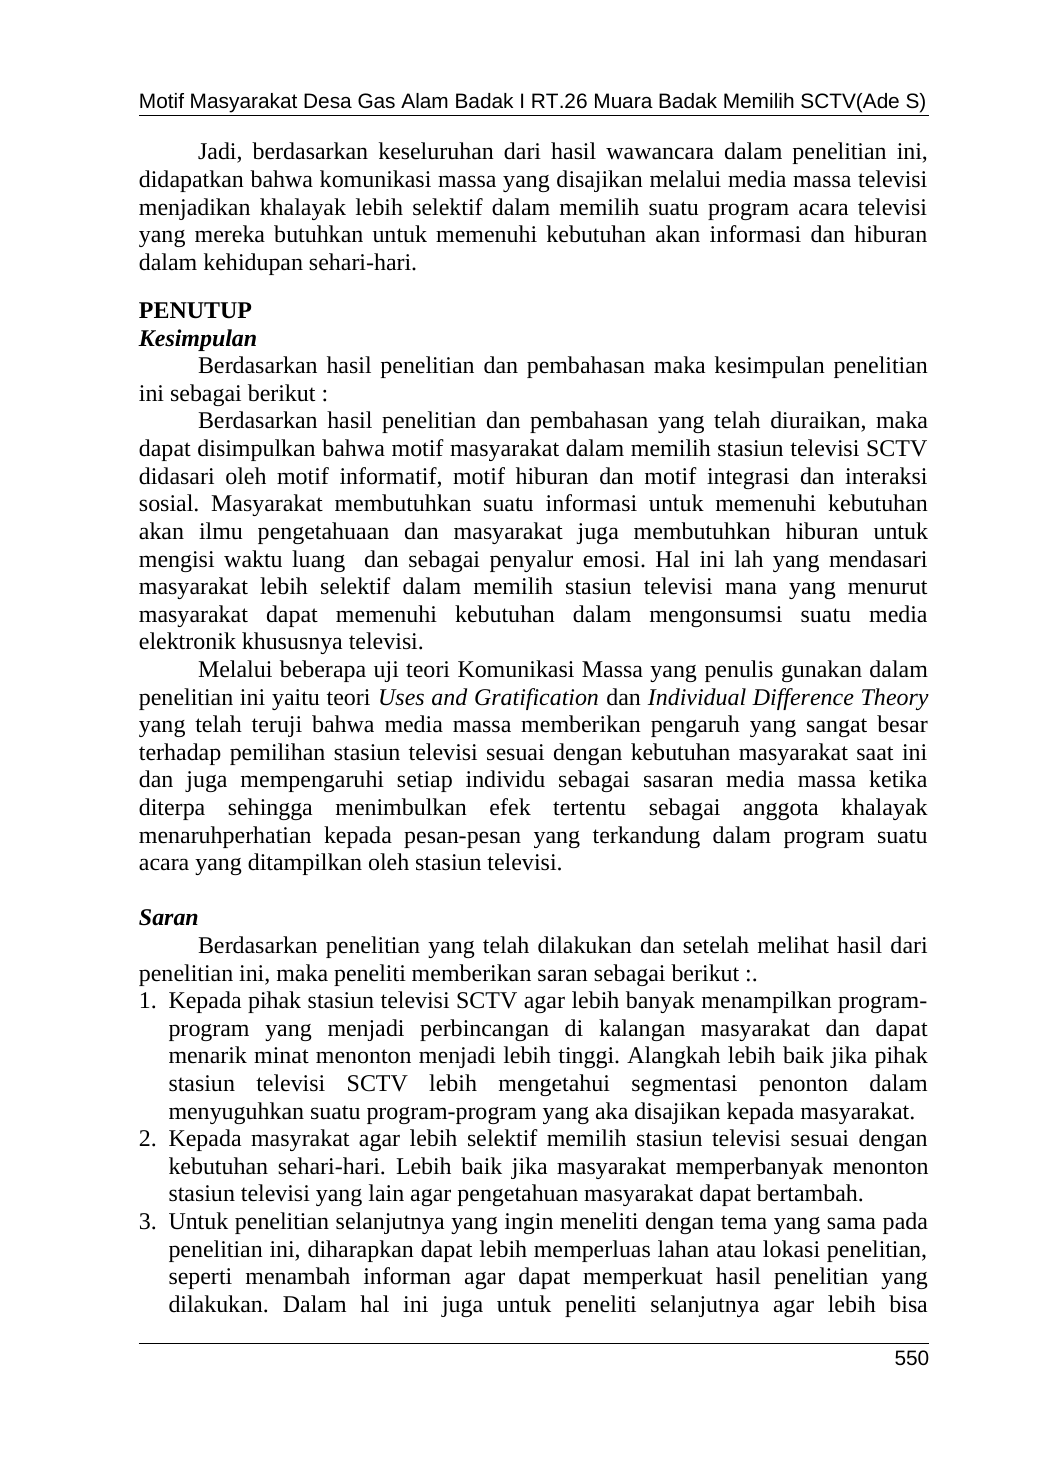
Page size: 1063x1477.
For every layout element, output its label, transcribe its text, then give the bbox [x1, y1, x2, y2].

list Kesimpulan [139, 324, 929, 351]
list Berdasarkan hasil penelitian dan pembahasan maka kesimpulan penelitian ini sebagai berikut : [139, 351, 929, 407]
list Kepada masyrakat agar lebih selektif memilih stasiun televisi sesuai dengan kebutuhan sehari-hari. Lebih baik jika masyarakat memperbanyak menonton stasiun televisi yang lain agar pengetahuan masyarakat dapat bertambah. [139, 1124, 929, 1207]
text PENUTUP [139, 296, 929, 324]
list Berdasarkan hasil penelitian dan pembahasan yang telah diuraikan, maka dapat disimpulkan bahwa motif masyarakat dalam memilih stasiun televisi SCTV didasari oleh motif informatif, motif hiburan dan motif integrasi dan interaksi sosial. Masyarakat membutuhkan suatu informasi untuk memenuhi kebutuhan akan ilmu pengetahuaan dan masyarakat juga membutuhkan hiburan untuk mengisi waktu luang dan sebagai penyalur emosi. Hal ini lah yang mendasari masyarakat lebih selektif dalam memilih stasiun televisi mana yang menurut masyarakat dapat memenuhi kebutuhan dalam mengonsumsi suatu media elektronik khususnya televisi. [139, 407, 929, 655]
list Melalui beberapa uji teori Komunikasi Massa yang penulis gunakan dalam penelitian ini yaitu teori Uses and Gratification dan Individual Difference Theory yang telah teruji bahwa media massa memberikan pengaruh yang sangat besar terhadap pemilihan stasiun televisi sesuai dengan kebutuhan masyarakat saat ini dan juga mempengaruhi setiap individu sebagai sasaran media massa ketika diterpa sehingga menimbulkan efek tertentu sebagai anggota khalayak menaruhperhatian kepada pesan-pesan yang terkandung dalam program suatu acara yang ditampilkan oleh stasiun televisi. [139, 655, 929, 876]
list Kepada pihak stasiun televisi SCTV agar lebih banyak menampilkan program-program yang menjadi perbincangan di kalangan masyarakat dan dapat menarik minat menonton menjadi lebih tinggi. Alangkah lebih baik jika pihak stasiun televisi SCTV lebih mengetahui segmentasi penonton dalam menyuguhkan suatu program-program yang aka disajikan kepada masyarakat. [139, 986, 929, 1124]
list Saran [139, 903, 929, 931]
list Berdasarkan penelitian yang telah dilakukan dan setelah melihat hasil dari penelitian ini, maka peneliti memberikan saran sebagai berikut :. [139, 931, 929, 986]
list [139, 1207, 929, 1317]
list Jadi, berdasarkan keseluruhan dari hasil wawancara dalam penelitian ini, didapatkan bahwa komunikasi massa yang disajikan melalui media massa televisi menjadikan khalayak lebih selektif dalam memilih suatu program acara televisi yang mereka butuhkan untuk memenuhi kebutuhan akan informasi dan hiburan dalam kehidupan sehari-hari. [139, 137, 929, 275]
